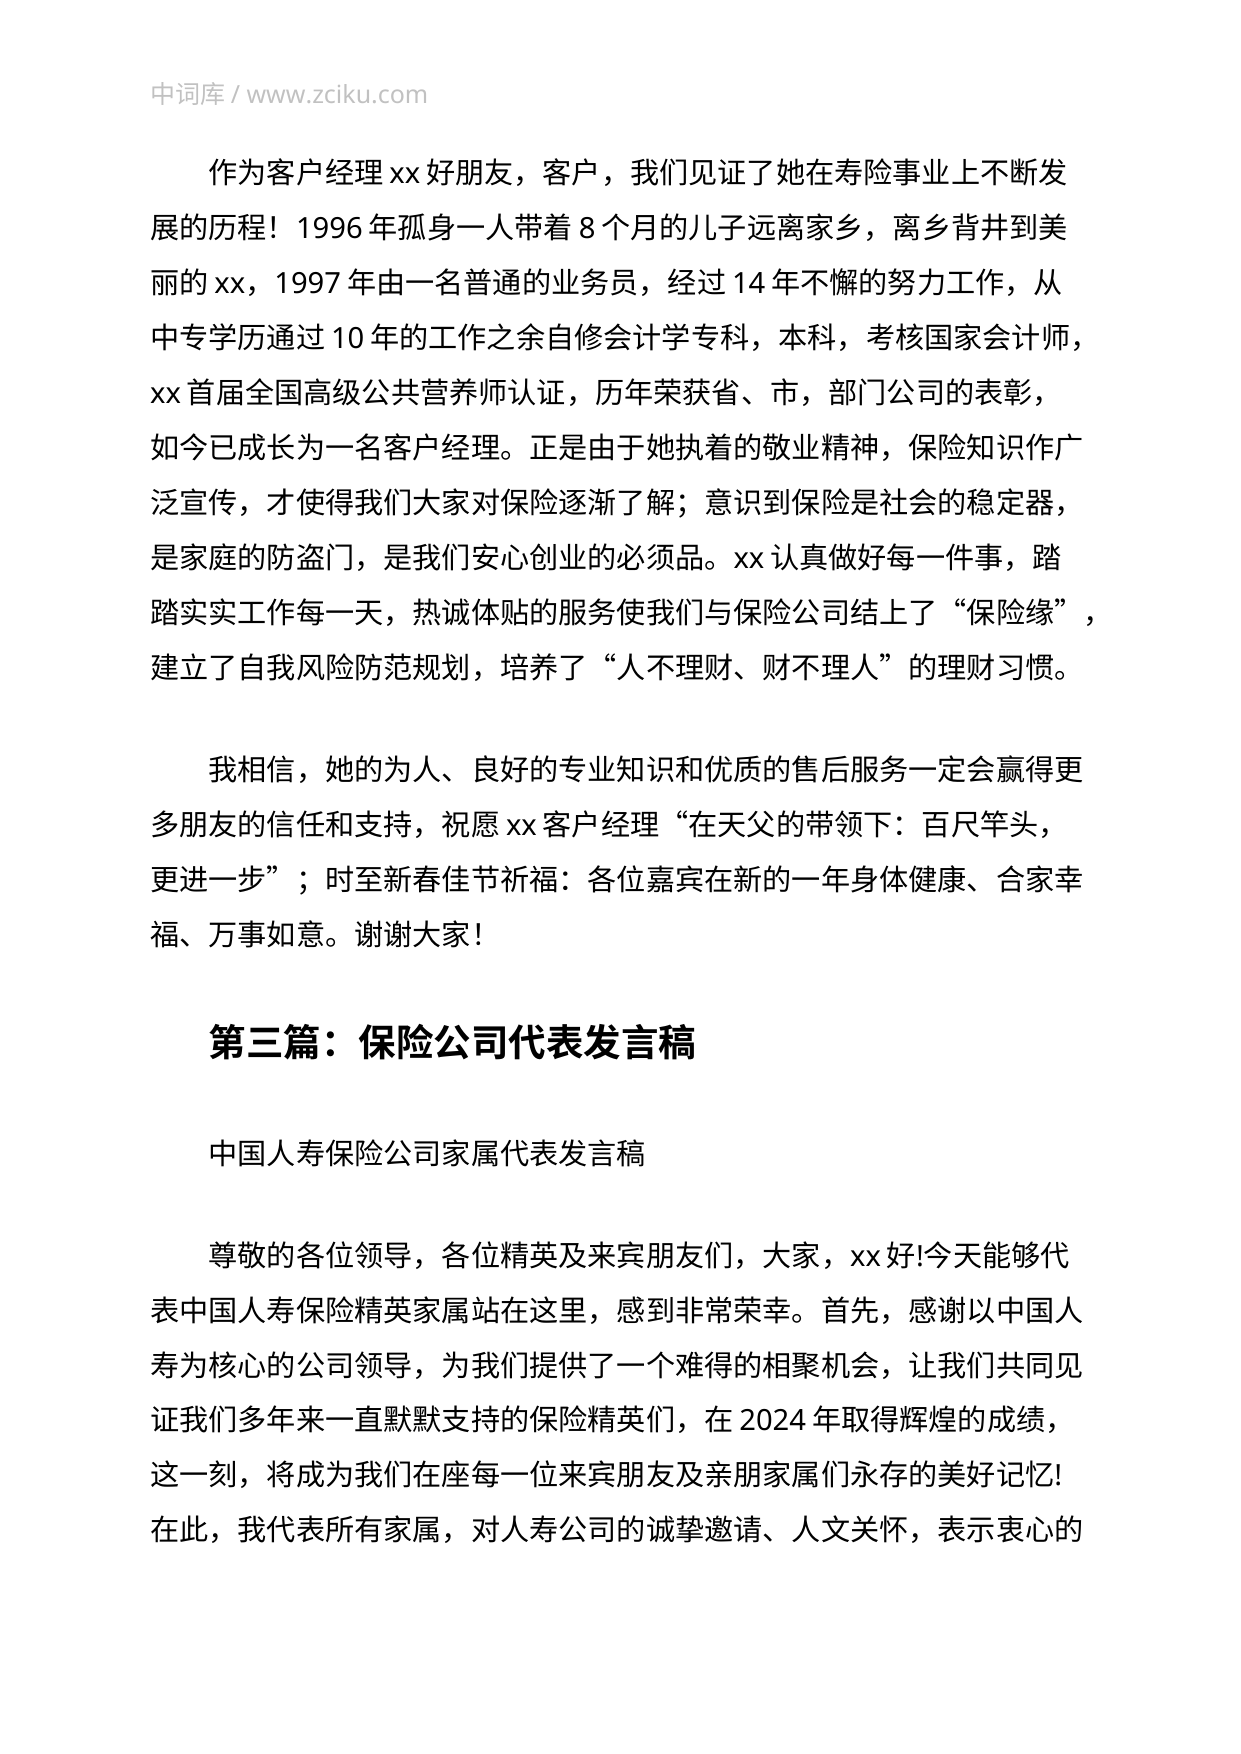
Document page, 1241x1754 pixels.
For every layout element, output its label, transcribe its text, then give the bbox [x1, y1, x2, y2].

text 中国人寿保险公司家属代表发言稿 [150, 1130, 1090, 1173]
text 我相信，她的为人、良好的专业知识和优质的售后服务一定会赢得更多朋友的信任和支持，祝愿xx客户经理“在天父的带领下：百尺竿头，更进一步”；时至新春佳节祈福：各位嘉宾在新的一年身体健康、合家幸福、万事如意。谢谢大家！ [150, 746, 1090, 953]
text 第三篇：保险公司代表发言稿 [150, 1013, 1090, 1067]
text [150, 1232, 1090, 1549]
text 作为客户经理xx好朋友，客户，我们见证了她在寿险事业上不断发展的历程！1996年孤身一人带着8个月的儿子远离家乡，离乡背井到美丽的xx，1997年由一名普通的业务员，经过14年不懈的努力工作，从中专学历通过10年的工作之余自修会计学专科，本科，考核国家会计师，xx首届全国高级公共营养师认证，历年荣获省、市，部门公司的表彰，如今已成长为一名客户经理。正是由于她执着的敬业精神，保险知识作广泛宣传，才使得我们大家对保险逐渐了解；意识到保险是社会的稳定器，是家庭的防盗门，是我们安心创业的必须品。xx认真做好每一件事，踏踏实实工作每一天，热诚体贴的服务使我们与保险公司结上了“保险缘”，建立了自我风险防范规划，培养了“人不理财、财不理人”的理财习惯。 [150, 150, 1090, 687]
